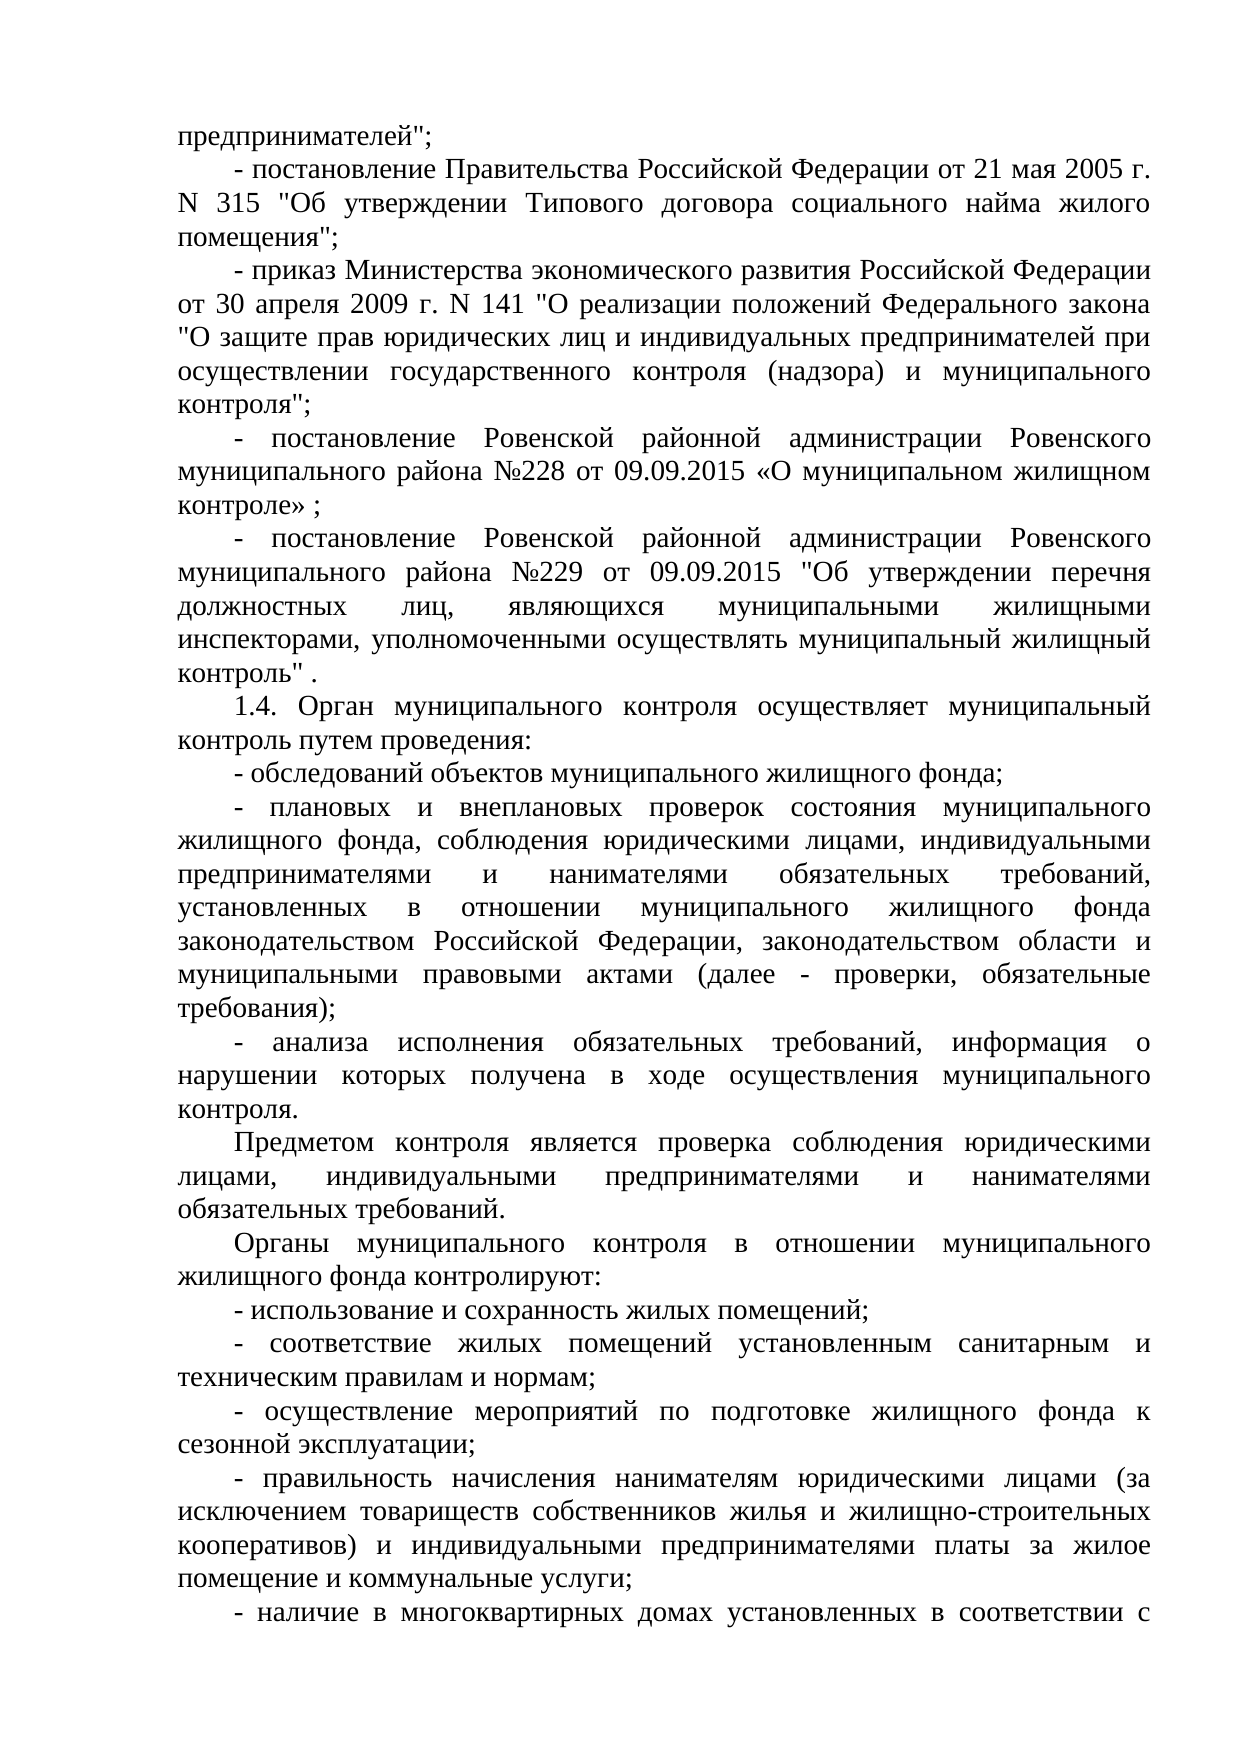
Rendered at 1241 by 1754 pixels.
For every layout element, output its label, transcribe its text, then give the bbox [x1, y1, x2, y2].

text Предметом контроля является проверка соблюдения юридическими лицами, индивидуальными предпринимателями и нанимателями обязательных требований. [177, 1124, 1152, 1225]
text - соответствие жилых помещений установленным санитарным и техническим правилам и нормам; [177, 1326, 1152, 1393]
text - правильность начисления нанимателям юридическими лицами (за исключением товариществ собственников жилья и жилищно-строительных кооперативов) и индивидуальными предпринимателями платы за жилое помещение и коммунальные услуги; [177, 1460, 1152, 1594]
text 1.4. Орган муниципального контроля осуществляет муниципальный контроль путем проведения: [177, 688, 1152, 755]
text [177, 118, 1152, 152]
text - постановление Ровенской районной администрации Ровенского муниципального района №228 от 09.09.2015 «О муниципальном жилищном контроле» ; [177, 420, 1152, 521]
text Органы муниципального контроля в отношении муниципального жилищного фонда контролируют: [177, 1225, 1152, 1292]
text - использование и сохранность жилых помещений; [177, 1292, 1152, 1326]
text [177, 1594, 1152, 1627]
text - приказ Министерства экономического развития Российской Федерации от 30 апреля 2009 г. N 141 "О реализации положений Федерального закона "О защите прав юридических лиц и индивидуальных предпринимателей при осуществлении государственного контроля (надзора) и муниципального контроля"; [177, 252, 1152, 420]
text - постановление Правительства Российской Федерации от 21 мая 2005 г. N 315 "Об утверждении Типового договора социального найма жилого помещения"; [177, 152, 1152, 252]
text - обследований объектов муниципального жилищного фонда; [177, 755, 1152, 789]
text - постановление Ровенской районной администрации Ровенского муниципального района №229 от 09.09.2015 "Об утверждении перечня должностных лиц, являющихся муниципальными жилищными инспекторами, уполномоченными осуществлять муниципальный жилищный контроль" . [177, 521, 1152, 688]
text - плановых и внеплановых проверок состояния муниципального жилищного фонда, соблюдения юридическими лицами, индивидуальными предпринимателями и нанимателями обязательных требований, установленных в отношении муниципального жилищного фонда законодательством Российской Федерации, законодательством области и муниципальными правовыми актами (далее - проверки, обязательные требования); [177, 789, 1152, 1024]
text - анализа исполнения обязательных требований, информация о нарушении которых получена в ходе осуществления муниципального контроля. [177, 1024, 1152, 1124]
text - осуществление мероприятий по подготовке жилищного фонда к сезонной эксплуатации; [177, 1393, 1152, 1460]
